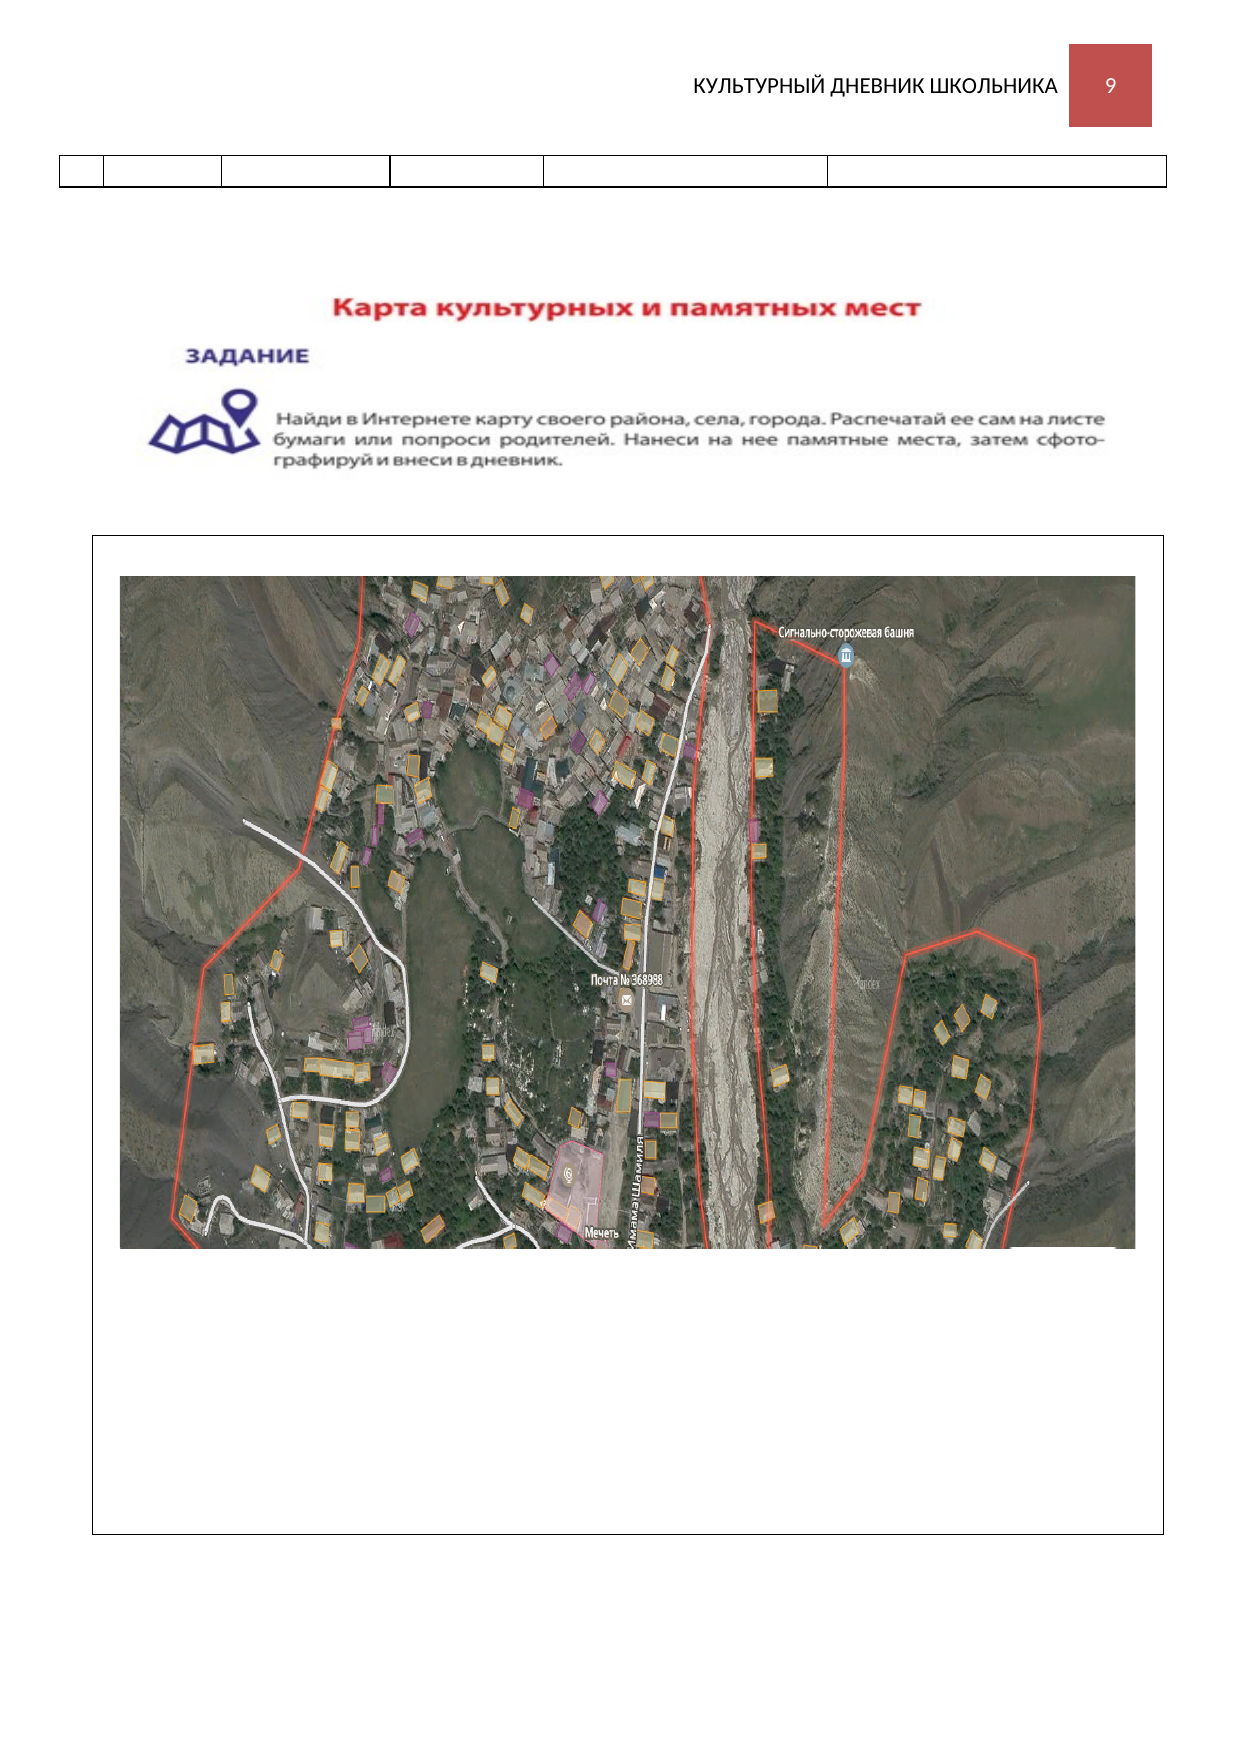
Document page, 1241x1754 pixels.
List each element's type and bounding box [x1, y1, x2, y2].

picture [103, 281, 1152, 484]
table_cell [544, 156, 827, 186]
table_cell [60, 156, 103, 186]
table_header [93, 536, 1163, 1533]
table_cell [222, 156, 389, 186]
table_cell [391, 156, 543, 186]
table_cell [104, 156, 221, 186]
picture [119, 576, 1136, 1249]
table_cell [828, 156, 1166, 186]
